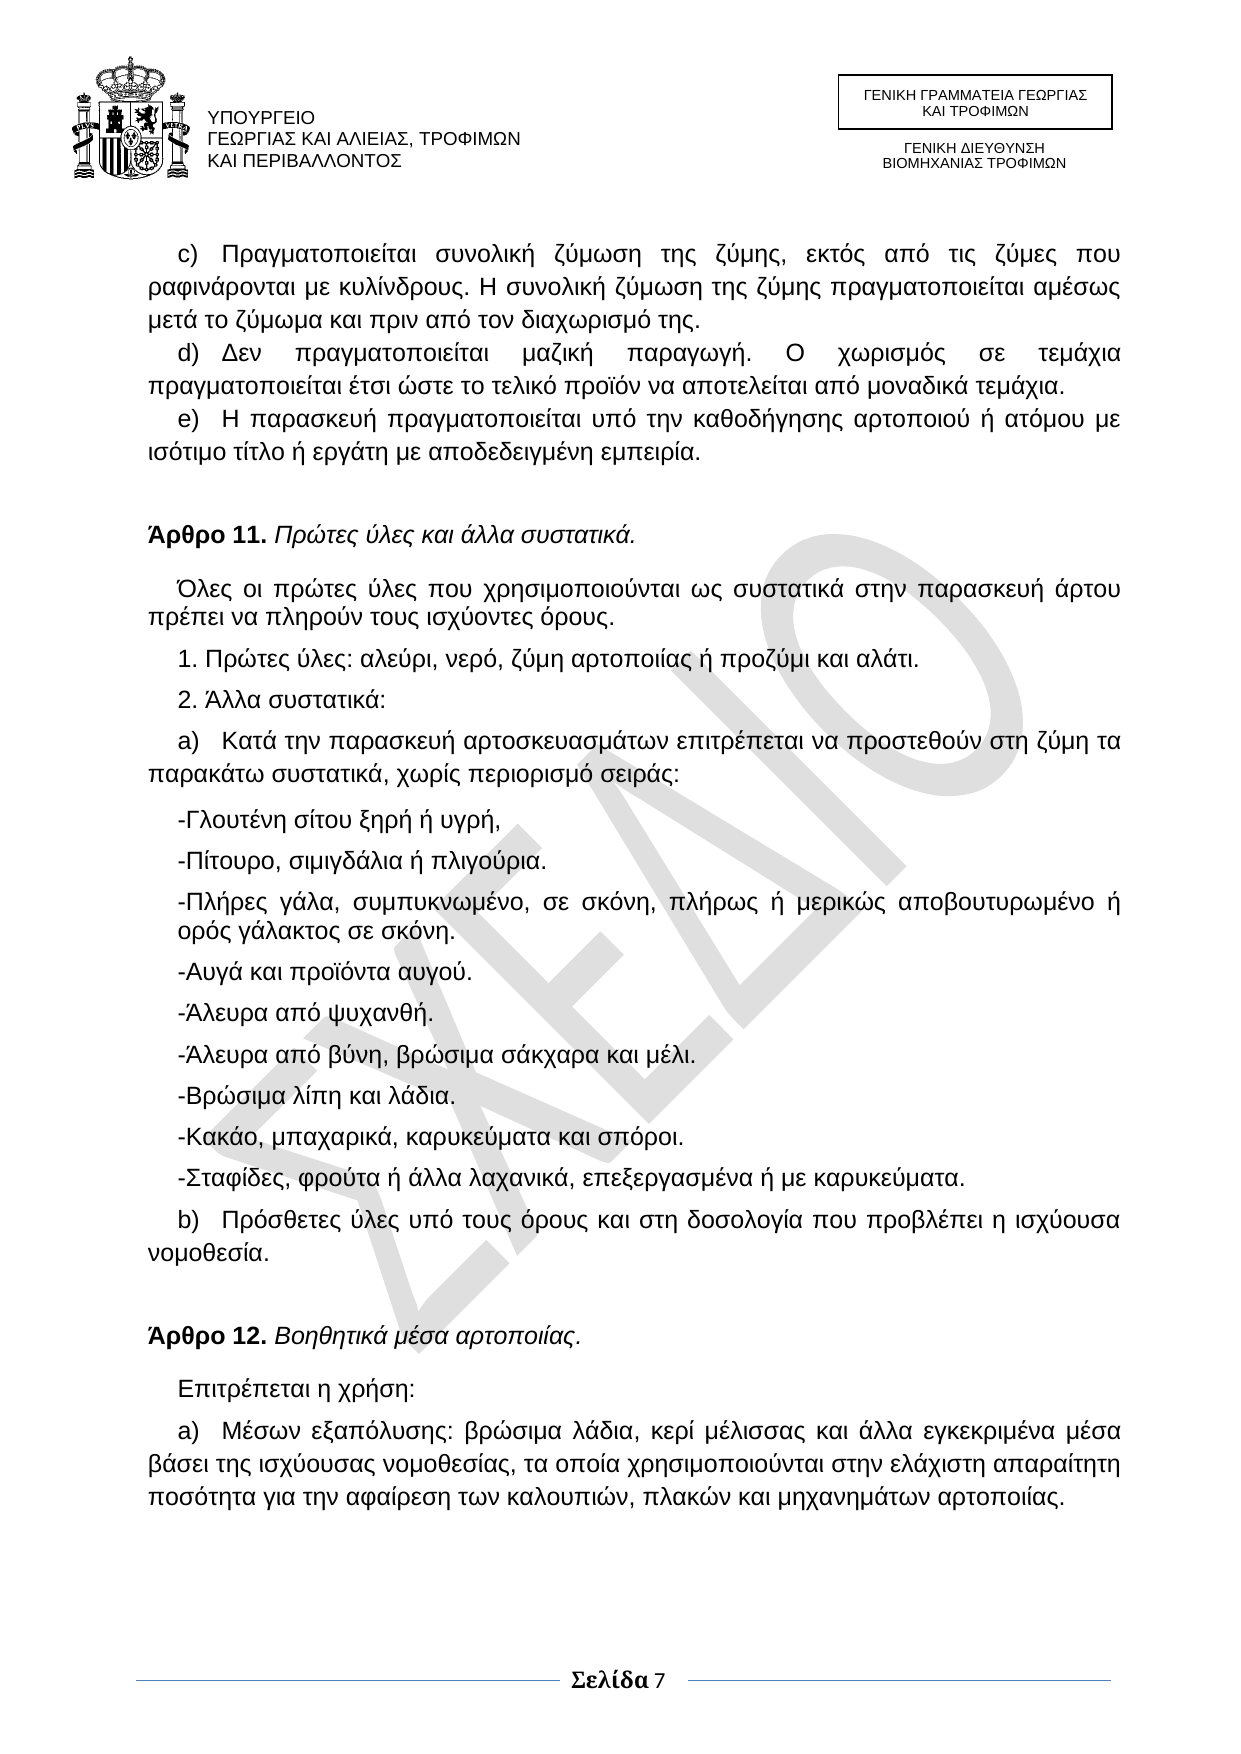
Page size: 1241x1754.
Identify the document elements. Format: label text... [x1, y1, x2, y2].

list Δεν πραγματοποιείται μαζική παραγωγή. Ο χωρισμός σε τεμάχια πραγματοποιείται έτσι ώστε το τελικό προϊόν να αποτελείται από μοναδικά τεμάχια. [148, 338, 1122, 399]
text -Κακάο, μπαχαρικά, καρυκεύματα και σπόροι. [177, 1122, 1122, 1151]
text -Σταφίδες, φρούτα ή άλλα λαχανικά, επεξεργασμένα ή με καρυκεύματα. [177, 1163, 1122, 1192]
text 2. Άλλα συστατικά: [148, 685, 1122, 713]
picture [53, 49, 204, 200]
list Πραγματοποιείται συνολική ζύμωση της ζύμης, εκτός από τις ζύμες που ραφινάρονται με κυλίνδρους. Η συνολική ζύμωση της ζύμης πραγματοποιείται αμέσως μετά το ζύμωμα και πριν από τον διαχωρισμό της. [148, 239, 1122, 333]
text -Αυγά και προϊόντα αυγού. [177, 957, 1122, 986]
text -Πίτουρο, σιμιγδάλια ή πλιγούρια. [177, 846, 1122, 874]
text -Πλήρες γάλα, συμπυκνωμένο, σε σκόνη, πλήρως ή μερικώς αποβουτυρωμένο ή ορός γάλακτος σε σκόνη. [177, 887, 1122, 944]
list Μέσων εξαπόλυσης: βρώσιμα λάδια, κερί μέλισσας και άλλα εγκεκριμένα μέσα βάσει της ισχύουσας νομοθεσίας, τα οποία χρησιμοποιούνται στην ελάχιστη απαραίτητη ποσότητα για την αφαίρεση των καλουπιών, πλακών και μηχανημάτων αρτοποιίας. [148, 1416, 1122, 1510]
text -Άλευρα από βύνη, βρώσιμα σάκχαρα και μέλι. [177, 1039, 1122, 1068]
text Άρθρο 11. Πρώτες ύλες και άλλα συστατικά. [148, 520, 1122, 548]
text -Άλευρα από ψυχανθή. [177, 998, 1122, 1027]
text 1. Πρώτες ύλες: αλεύρι, νερό, ζύμη αρτοποιίας ή προζύμι και αλάτι. [148, 643, 1122, 672]
text Άρθρο 12. Βοηθητικά μέσα αρτοποιίας. [148, 1321, 1122, 1349]
list Η παρασκευή πραγματοποιείται υπό την καθοδήγησης αρτοποιού ή ατόμου με ισότιμο τίτλο ή εργάτη με αποδεδειγμένη εμπειρία. [148, 404, 1122, 466]
list Πρόσθετες ύλες υπό τους όρους και στη δοσολογία που προβλέπει η ισχύουσα νομοθεσία. [148, 1204, 1122, 1266]
list Κατά την παρασκευή αρτοσκευασμάτων επιτρέπεται να προστεθούν στη ζύμη τα παρακάτω συστατικά, χωρίς περιορισμό σειράς: [148, 726, 1122, 788]
text Όλες οι πρώτες ύλες που χρησιμοποιούνται ως συστατικά στην παρασκευή άρτου πρέπει να πληρούν τους ισχύοντες όρους. [148, 573, 1122, 631]
text -Βρώσιμα λίπη και λάδια. [177, 1081, 1122, 1109]
text Επιτρέπεται η χρήση: [148, 1374, 1122, 1403]
text -Γλουτένη σίτου ξηρή ή υγρή, [177, 804, 1122, 833]
